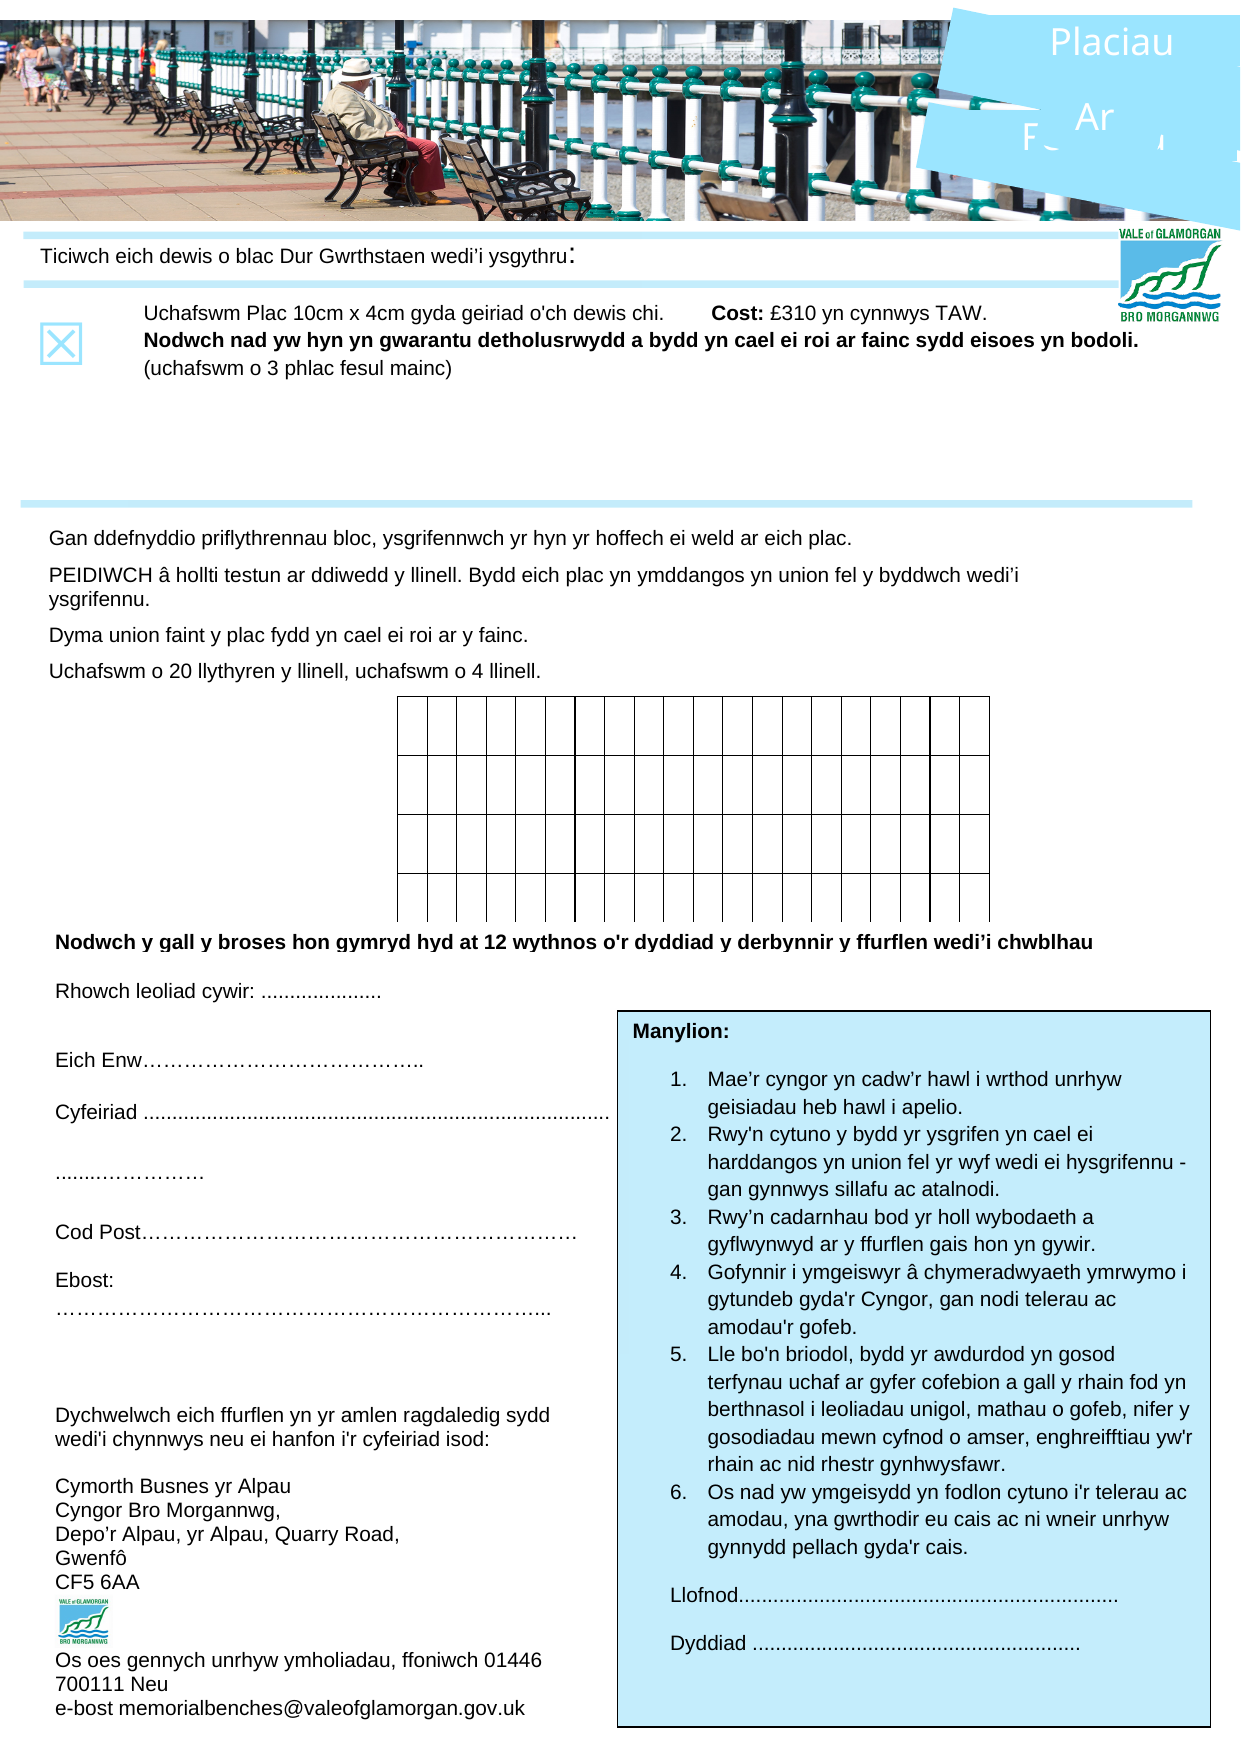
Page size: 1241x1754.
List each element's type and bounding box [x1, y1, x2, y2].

picture [1114, 220, 1225, 330]
